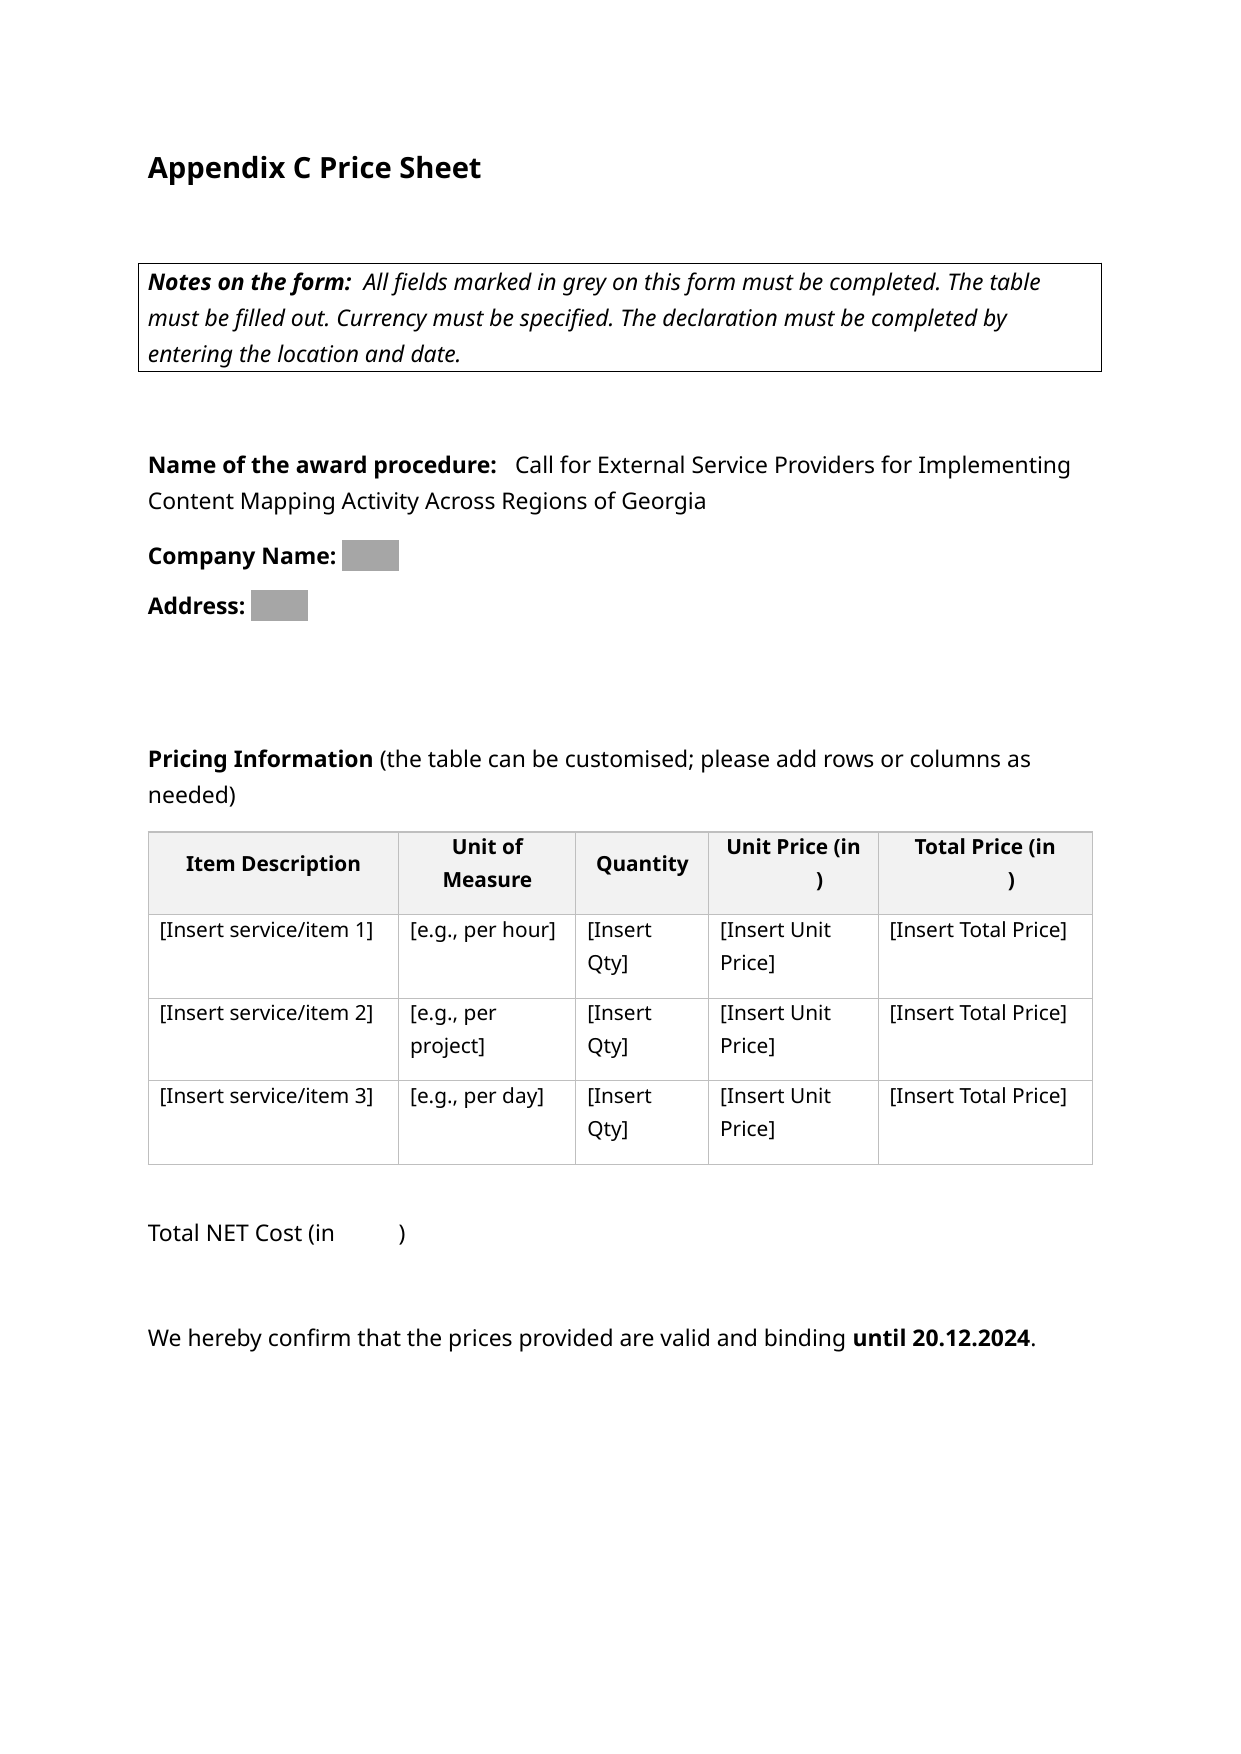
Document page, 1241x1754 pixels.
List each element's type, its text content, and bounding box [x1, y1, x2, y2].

table_cell [Insert Unit Price] [709, 999, 878, 1080]
table_header Total Price (in ) [879, 833, 1092, 914]
table_cell [Insert Unit Price] [709, 1081, 878, 1163]
text Pricing Information (the table can be customised; please add rows or columns as needed) [148, 743, 1093, 810]
text Name of the award procedure: Call for External Service Providers for Implementing Content Mapping Activity Across Regions of Georgia [148, 449, 1093, 516]
table_cell [e.g., per project] [399, 999, 575, 1080]
table_cell [Insert Total Price] [879, 915, 1092, 997]
table_header Unit Price (in ) [709, 833, 878, 914]
table_header Unit of Measure [399, 833, 575, 914]
table_header Quantity [576, 833, 708, 914]
table_cell [Insert Qty] [576, 915, 708, 997]
table_cell [Insert Unit Price] [709, 915, 878, 997]
table_header Item Description [149, 833, 398, 914]
text Notes on the form: All fields marked in grey on this form must be completed. The table must be filled out. Currency must be specified. The declaration must be completed by entering the location and date. [139, 264, 1101, 371]
text Company Name: [148, 538, 1093, 571]
table_cell [e.g., per day] [399, 1081, 575, 1163]
table_cell [Insert Total Price] [879, 1081, 1092, 1163]
table_cell [Insert Total Price] [879, 999, 1092, 1080]
table_cell [Insert service/item 2] [149, 999, 398, 1080]
text Address: [148, 588, 1093, 621]
table_cell [e.g., per hour] [399, 915, 575, 997]
text Total NET Cost (in ) [148, 1217, 1093, 1248]
table_cell [Insert service/item 1] [149, 915, 398, 997]
table_cell [Insert Qty] [576, 1081, 708, 1163]
table_cell [Insert service/item 3] [149, 1081, 398, 1163]
text Appendix C Price Sheet [148, 148, 1093, 187]
table_cell [Insert Qty] [576, 999, 708, 1080]
text We hereby confirm that the prices provided are valid and binding until 20.12.2024. [148, 1322, 1093, 1353]
